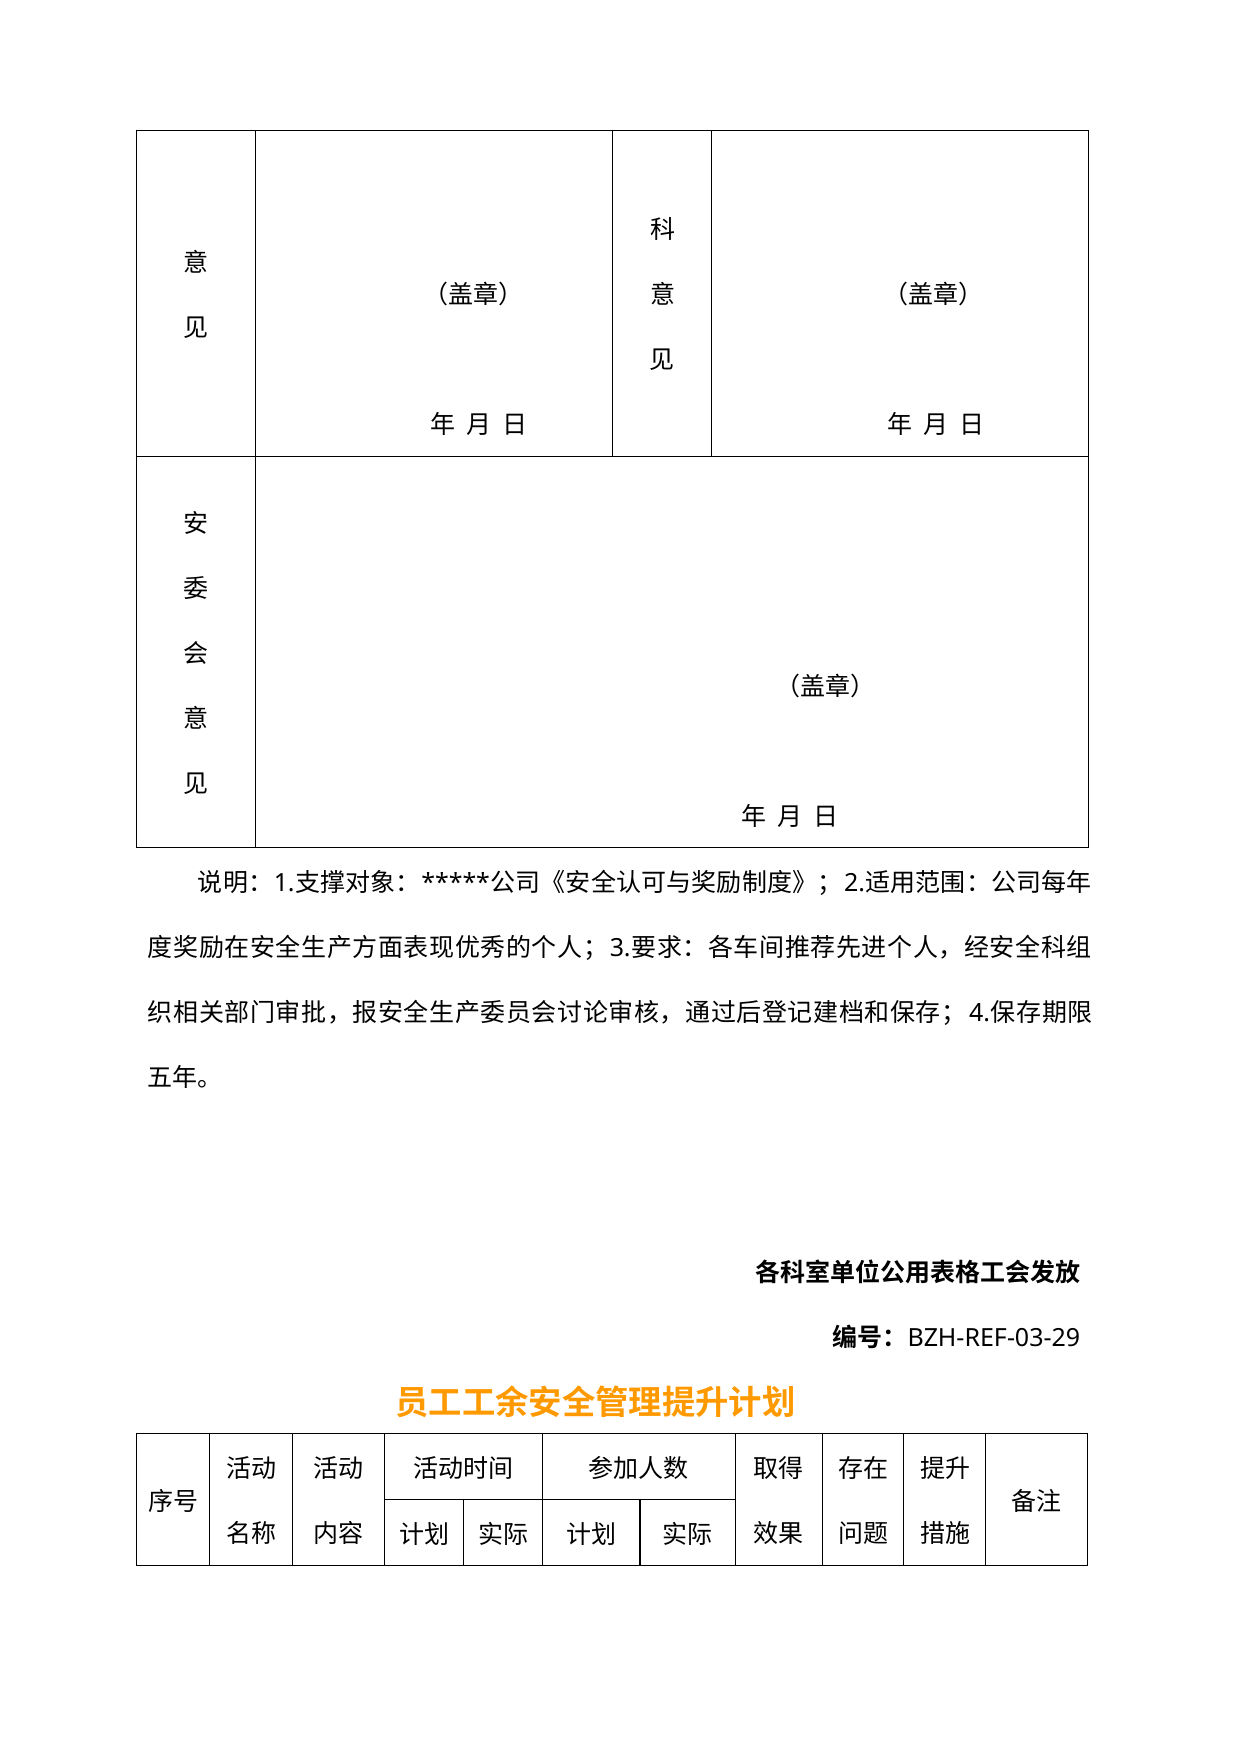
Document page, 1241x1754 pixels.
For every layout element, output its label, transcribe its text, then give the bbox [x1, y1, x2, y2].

table_header 存在 问题 [823, 1434, 903, 1565]
text 编号：BZH-REF-03-29 [148, 1303, 1080, 1368]
table_header 活动内容 [293, 1434, 384, 1565]
table_cell （盖章） 年 月 日 [256, 131, 612, 456]
table_header 参加人数 [543, 1434, 735, 1499]
table_header 提升 措施 [904, 1434, 985, 1565]
text 各科室单位公用表格工会发放 [148, 1238, 1080, 1303]
table_cell 实际 [464, 1500, 542, 1565]
table_header 备注 [986, 1434, 1087, 1565]
table_cell （盖章） 年 月 日 [256, 457, 1088, 847]
table_cell 计划 [543, 1500, 639, 1565]
text 说明：1.支撑对象：*****公司《安全认可与奖励制度》；2.适用范围：公司每年度奖励在安全生产方面表现优秀的个人；3.要求：各车间推荐先进个人，经安全科组织相关部门审批，报安全生产委员会讨论审核，通过后登记建档和保存；4.保存期限五年。 [148, 848, 1092, 1108]
text 员工工余安全管理提升计划 [148, 1368, 1042, 1433]
table_header 序号 [137, 1434, 209, 1565]
table_header 取得 效果 [736, 1434, 822, 1565]
table_cell 实际 [641, 1500, 735, 1565]
table_cell 安 委 会 意 见 [137, 457, 255, 847]
table_cell 计划 [385, 1500, 463, 1565]
table_header 活动名称 [210, 1434, 292, 1565]
table_header 活动时间 [385, 1434, 542, 1499]
table_cell （盖章） 年 月 日 [712, 131, 1088, 456]
table_cell 安 全 科 意 见 [613, 131, 711, 456]
table_cell 单 位 意 见 [137, 131, 255, 456]
